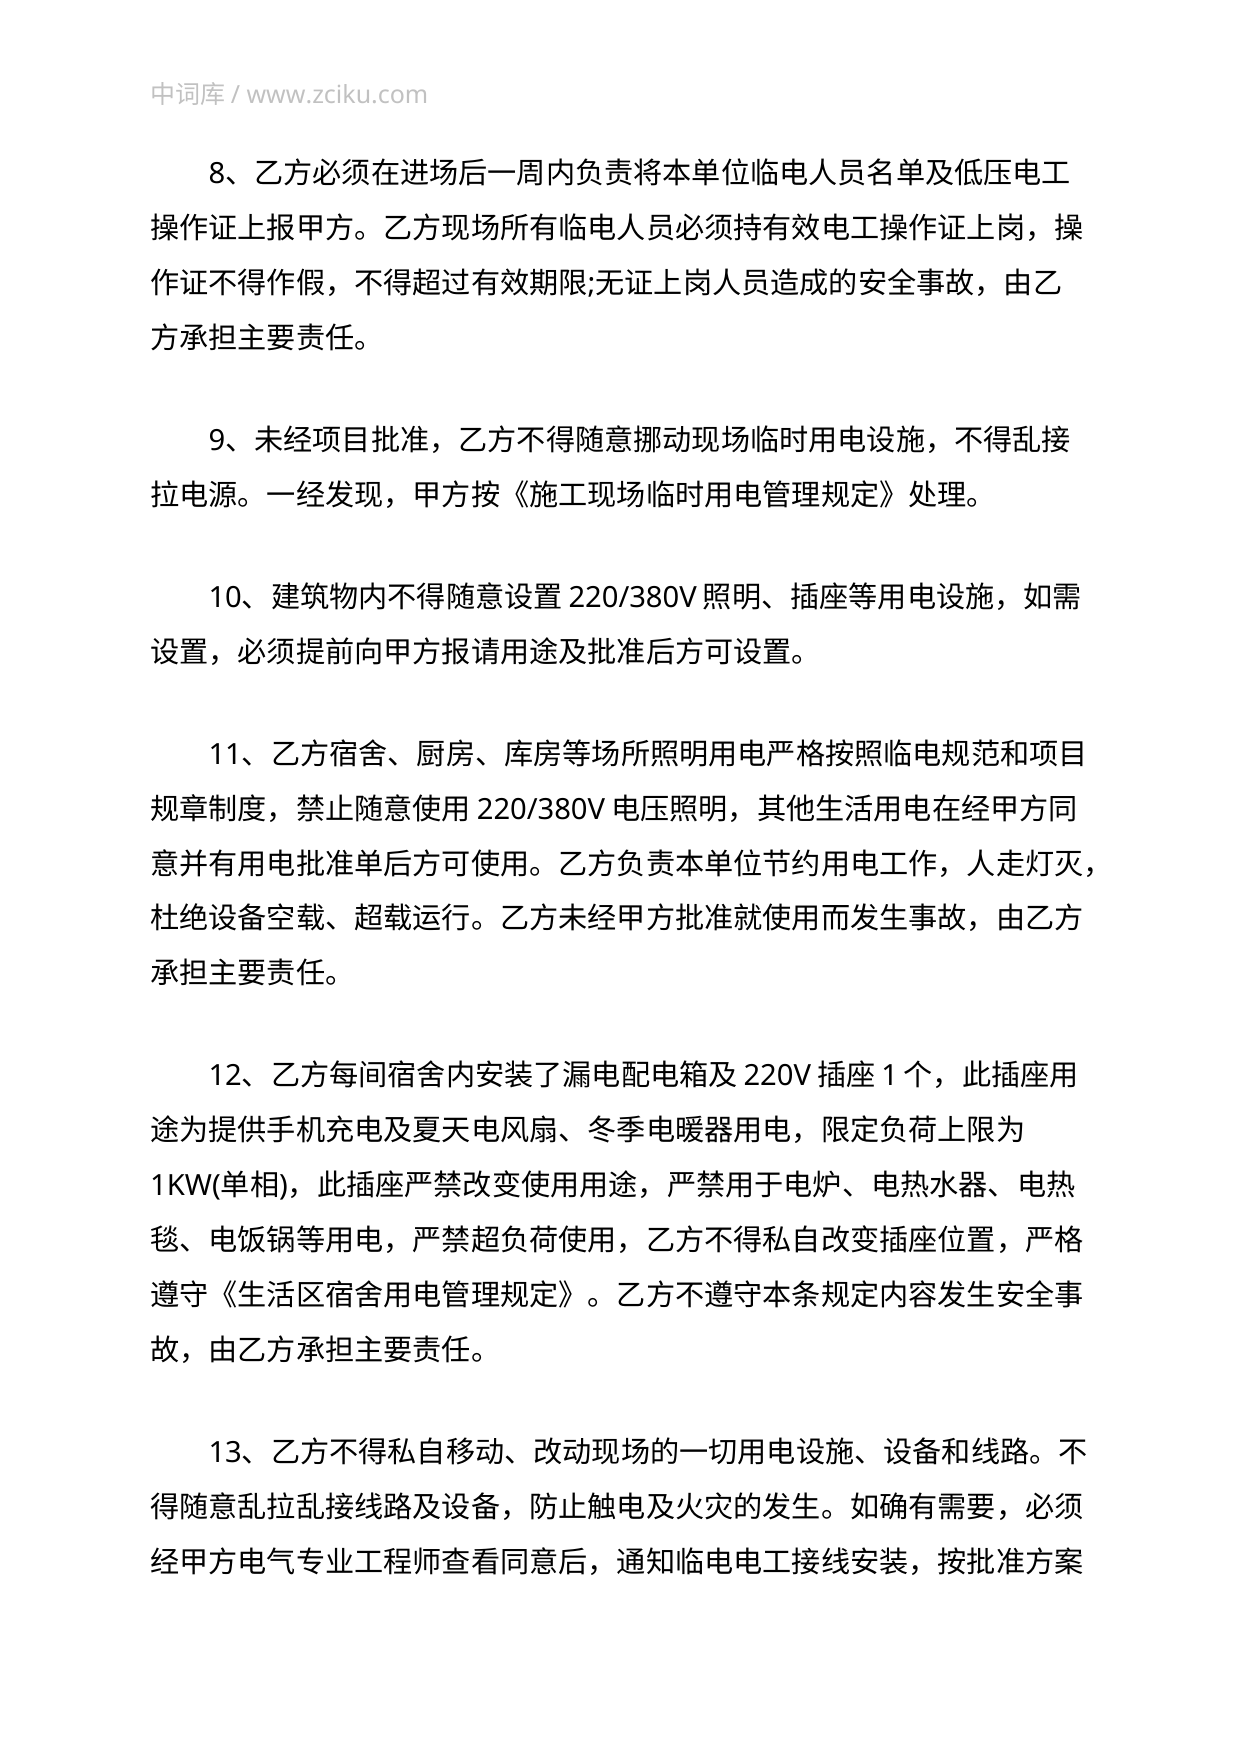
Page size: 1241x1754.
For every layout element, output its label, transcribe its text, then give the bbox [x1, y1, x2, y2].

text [150, 1428, 1090, 1580]
text 10、建筑物内不得随意设置220/380V照明、插座等用电设施，如需设置，必须提前向甲方报请用途及批准后方可设置。 [150, 573, 1090, 671]
text 8、乙方必须在进场后一周内负责将本单位临电人员名单及低压电工操作证上报甲方。乙方现场所有临电人员必须持有效电工操作证上岗，操作证不得作假，不得超过有效期限;无证上岗人员造成的安全事故，由乙方承担主要责任。 [150, 150, 1090, 357]
text 12、乙方每间宿舍内安装了漏电配电箱及220V插座1个，此插座用途为提供手机充电及夏天电风扇、冬季电暖器用电，限定负荷上限为1KW(单相)，此插座严禁改变使用用途，严禁用于电炉、电热水器、电热毯、电饭锅等用电，严禁超负荷使用，乙方不得私自改变插座位置，严格遵守《生活区宿舍用电管理规定》。乙方不遵守本条规定内容发生安全事故，由乙方承担主要责任。 [150, 1052, 1090, 1369]
text 9、未经项目批准，乙方不得随意挪动现场临时用电设施，不得乱接拉电源。一经发现，甲方按《施工现场临时用电管理规定》处理。 [150, 417, 1090, 514]
text 11、乙方宿舍、厨房、库房等场所照明用电严格按照临电规范和项目规章制度，禁止随意使用220/380V电压照明，其他生活用电在经甲方同意并有用电批准单后方可使用。乙方负责本单位节约用电工作，人走灯灭，杜绝设备空载、超载运行。乙方未经甲方批准就使用而发生事故，由乙方承担主要责任。 [150, 730, 1090, 992]
